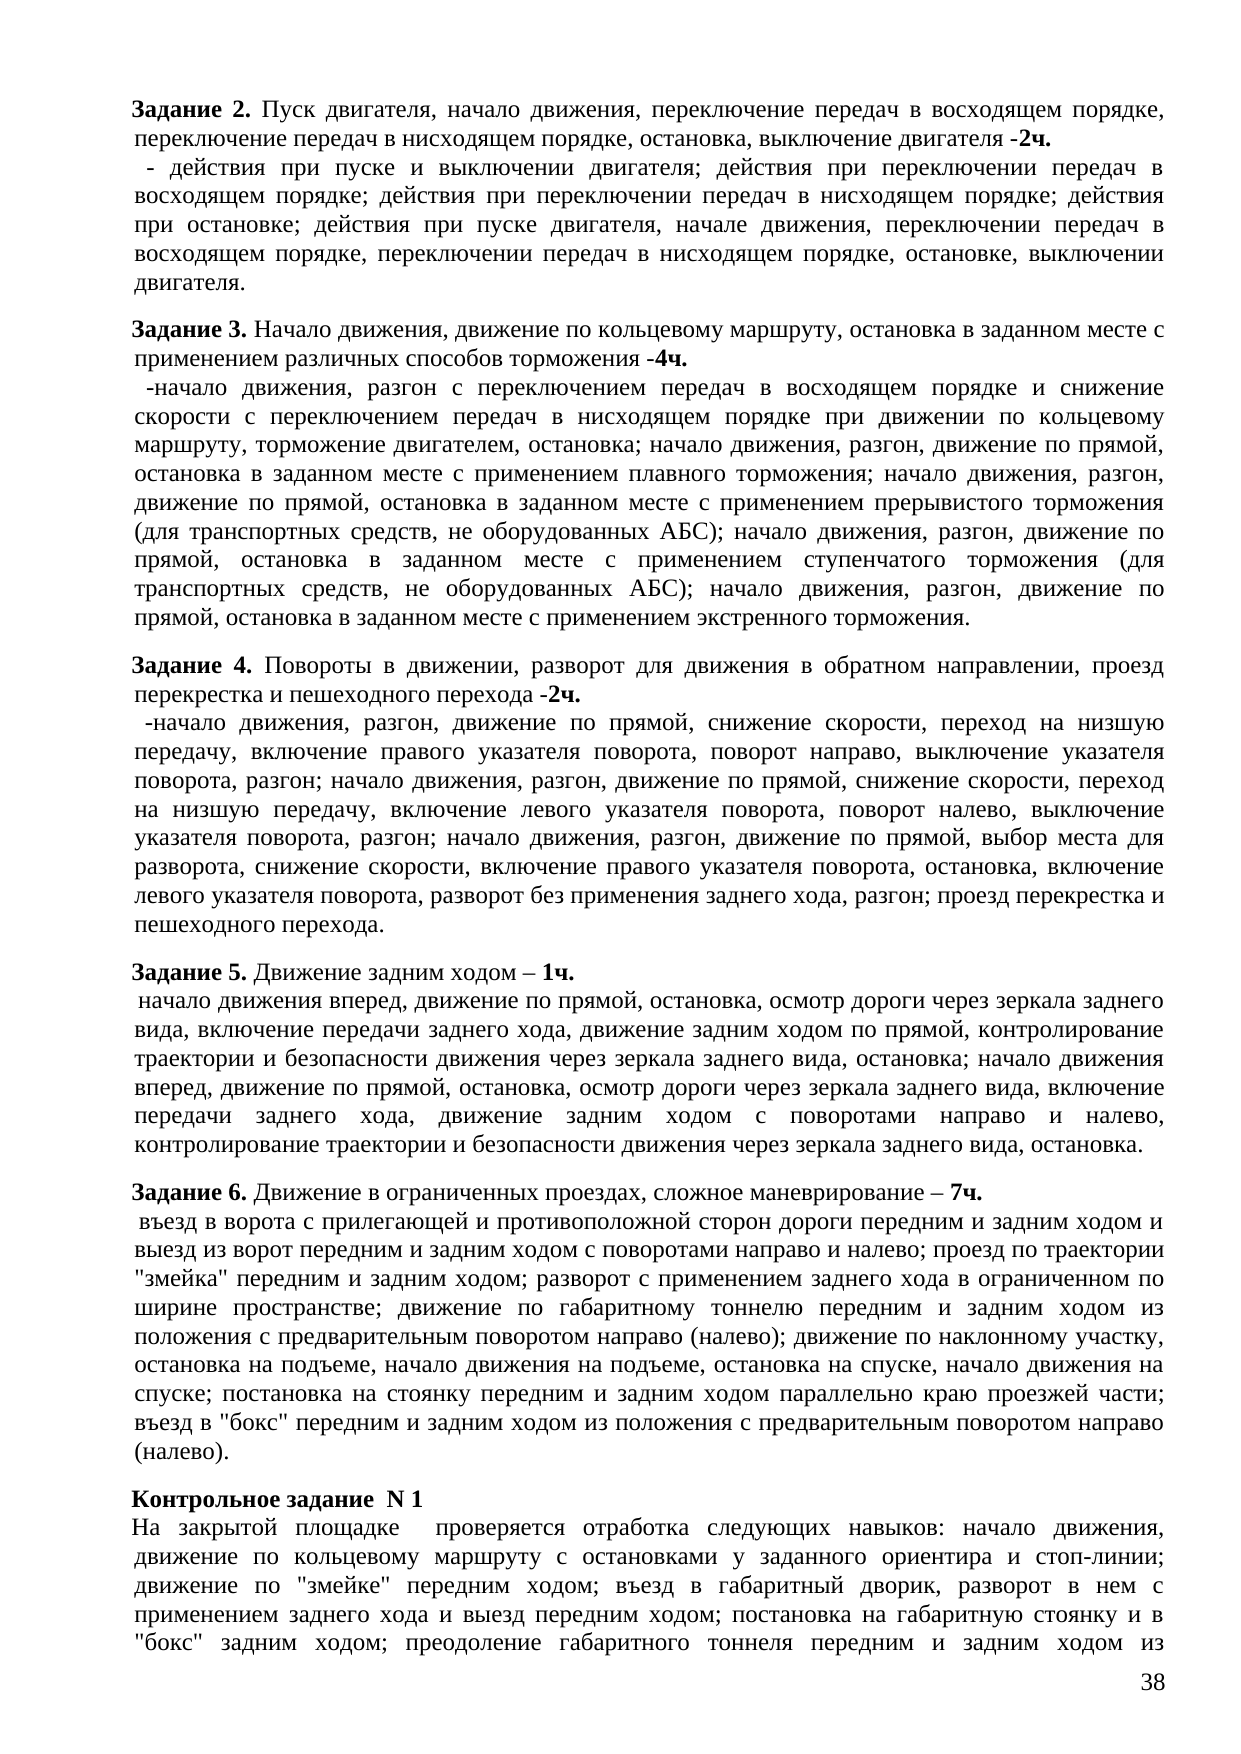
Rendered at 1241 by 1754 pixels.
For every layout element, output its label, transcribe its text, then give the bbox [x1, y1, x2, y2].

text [131, 1512, 1165, 1656]
text Контрольное задание N 1 [131, 1484, 1165, 1512]
text начало движения вперед, движение по прямой, остановка, осмотр дороги через зеркала заднего вида, включение передачи заднего хода, движение задним ходом по прямой, контролирование траектории и безопасности движения через зеркала заднего вида, остановка; начало движения вперед, движение по прямой, остановка, осмотр дороги через зеркала заднего вида, включение передачи заднего хода, движение задним ходом с поворотами направо и налево, контролирование траектории и безопасности движения через зеркала заднего вида, остановка. [131, 985, 1165, 1158]
text Задание 6. Движение в ограниченных проездах, сложное маневрирование – 7ч. [131, 1177, 1165, 1206]
text -начало движения, разгон с переключением передач в восходящем порядке и снижение скорости с переключением передач в нисходящем порядке при движении по кольцевому маршруту, торможение двигателем, остановка; начало движения, разгон, движение по прямой, остановка в заданном месте с применением плавного торможения; начало движения, разгон, движение по прямой, остановка в заданном месте с применением прерывистого торможения (для транспортных средств, не оборудованных АБС); начало движения, разгон, движение по прямой, остановка в заданном месте с применением ступенчатого торможения (для транспортных средств, не оборудованных АБС); начало движения, разгон, движение по прямой, остановка в заданном месте с применением экстренного торможения. [131, 372, 1165, 631]
text Задание 5. Движение задним ходом – 1ч. [131, 957, 1165, 985]
text Задание 3. Начало движения, движение по кольцевому маршруту, остановка в заданном месте с применением различных способов торможения -4ч. [131, 314, 1165, 372]
text - действия при пуске и выключении двигателя; действия при переключении передач в восходящем порядке; действия при переключении передач в нисходящем порядке; действия при остановке; действия при пуске двигателя, начале движения, переключении передач в восходящем порядке, переключении передач в нисходящем порядке, остановке, выключении двигателя. [131, 152, 1165, 295]
text въезд в ворота с прилегающей и противоположной сторон дороги передним и задним ходом и выезд из ворот передним и задним ходом с поворотами направо и налево; проезд по траектории "змейка" передним и задним ходом; разворот с применением заднего хода в ограниченном по ширине пространстве; движение по габаритному тоннелю передним и задним ходом из положения с предварительным поворотом направо (налево); движение по наклонному участку, остановка на подъеме, начало движения на подъеме, остановка на спуске, начало движения на спуске; постановка на стоянку передним и задним ходом параллельно краю проезжей части; въезд в "бокс" передним и задним ходом из положения с предварительным поворотом направо (налево). [131, 1206, 1165, 1464]
text Задание 2. Пуск двигателя, начало движения, переключение передач в восходящем порядке, переключение передач в нисходящем порядке, остановка, выключение двигателя -2ч. [131, 94, 1165, 152]
text Задание 4. Повороты в движении, разворот для движения в обратном направлении, проезд перекрестка и пешеходного перехода -2ч. [131, 650, 1165, 707]
text -начало движения, разгон, движение по прямой, снижение скорости, переход на низшую передачу, включение правого указателя поворота, поворот направо, выключение указателя поворота, разгон; начало движения, разгон, движение по прямой, снижение скорости, переход на низшую передачу, включение левого указателя поворота, поворот налево, выключение указателя поворота, разгон; начало движения, разгон, движение по прямой, выбор места для разворота, снижение скорости, включение правого указателя поворота, остановка, включение левого указателя поворота, разворот без применения заднего хода, разгон; проезд перекрестка и пешеходного перехода. [131, 707, 1165, 937]
